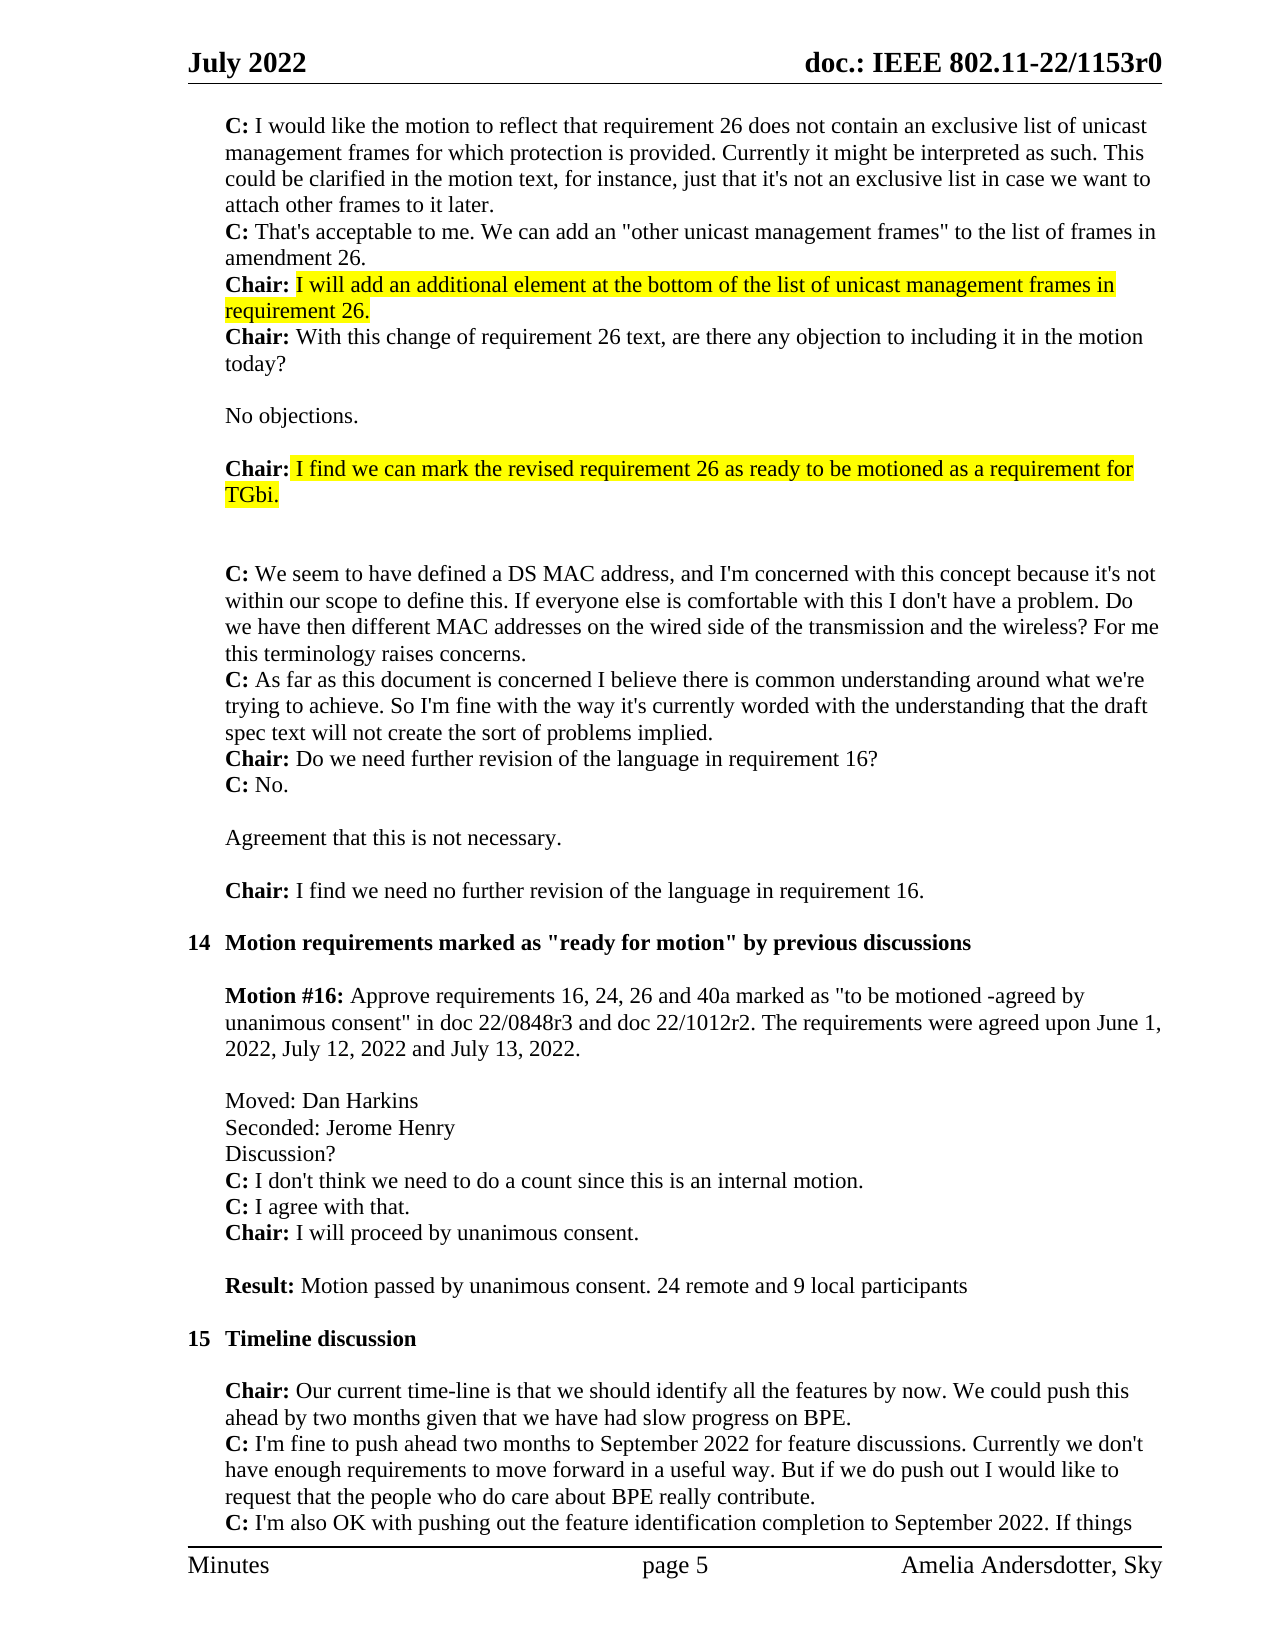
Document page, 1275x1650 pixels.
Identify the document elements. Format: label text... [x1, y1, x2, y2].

list Motion requirements marked as "ready for motion" by previous discussions Motion #16: Approve requirements 16, 24, 26 and 40a marked as "to be motioned -agreed by unanimous consent" in doc 22/0848r3 and doc 22/1012r2. The requirements were agreed upon June 1, 2022, July 12, 2022 and July 13, 2022. Moved: Dan Harkins Seconded: Jerome Henry Discussion? C: I don't think we need to do a count since this is an internal motion. C: I agree with that. Chair: I will proceed by unanimous consent. Result: Motion passed by unanimous consent. 24 remote and 9 local participants [187, 929, 1162, 1325]
